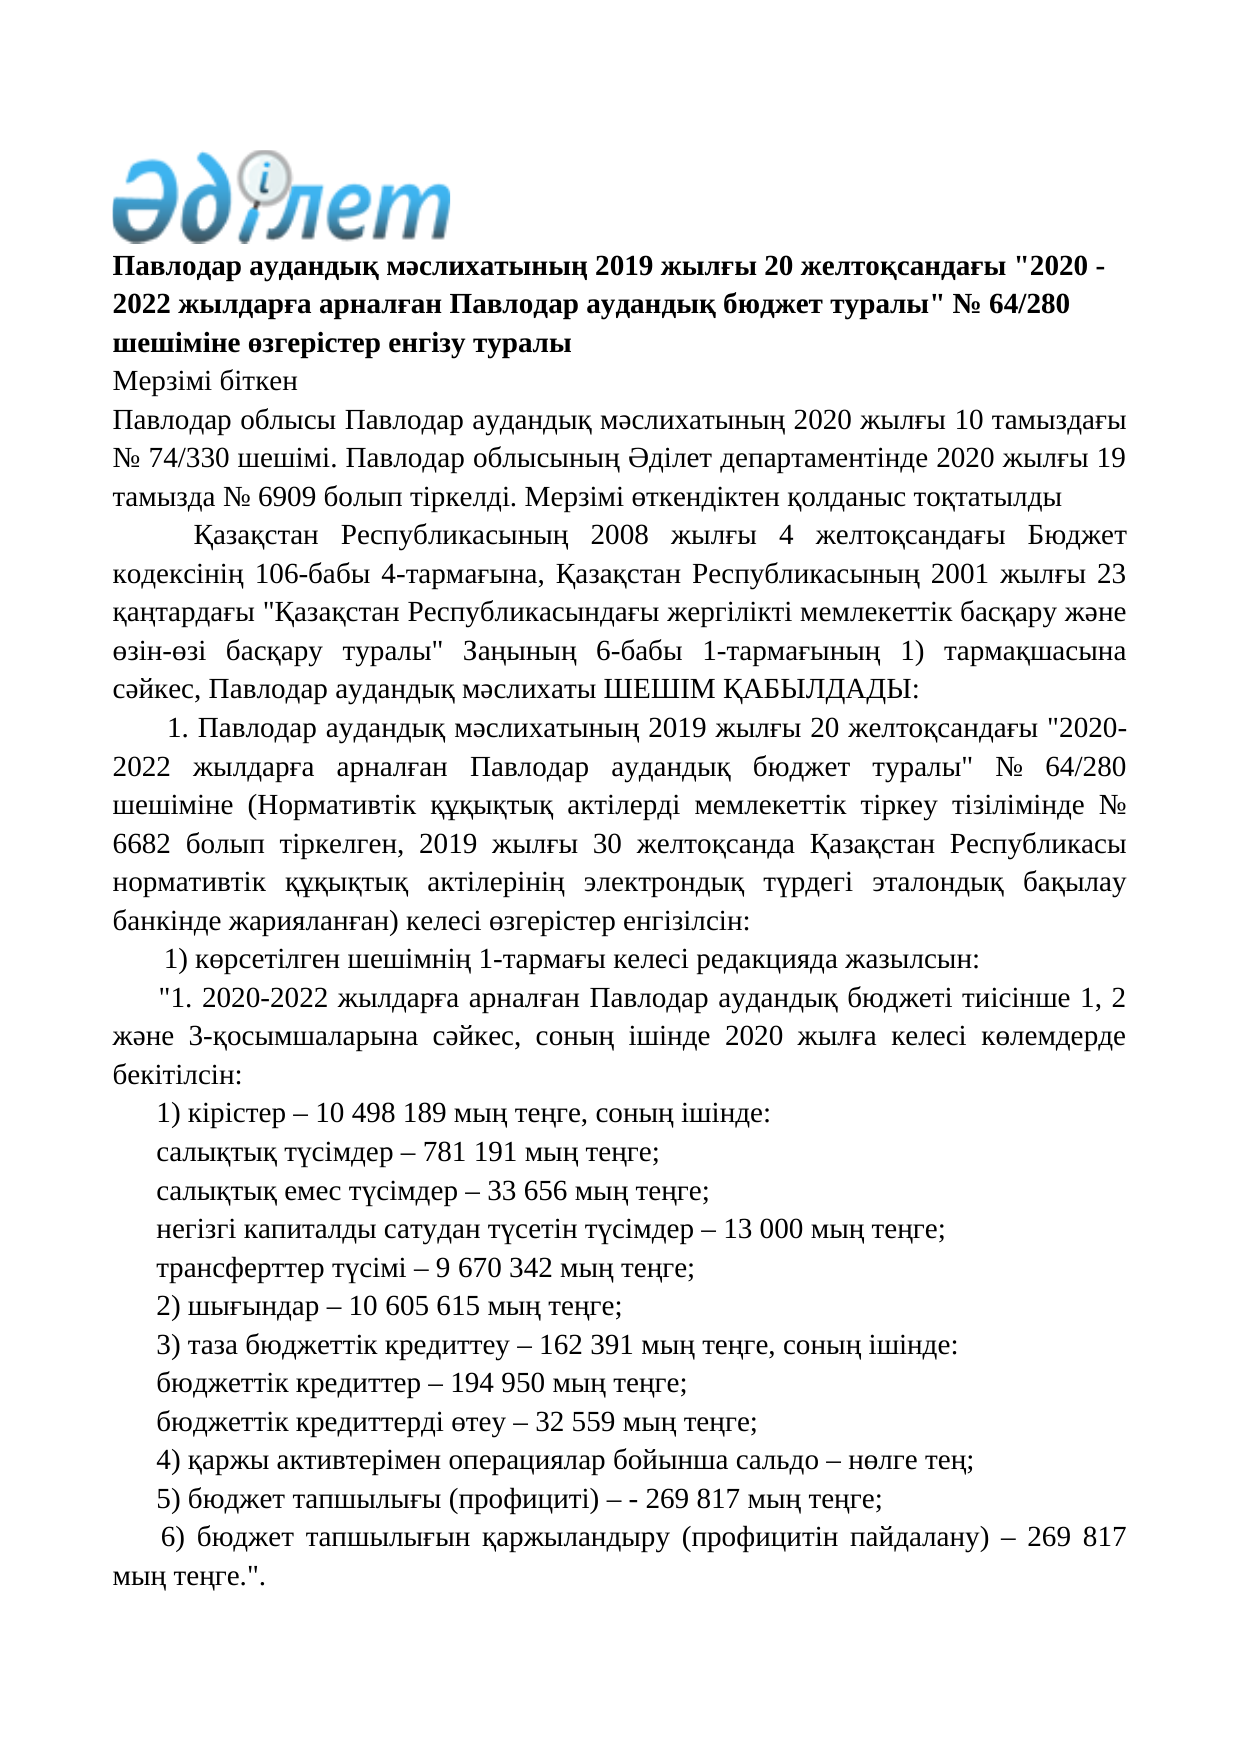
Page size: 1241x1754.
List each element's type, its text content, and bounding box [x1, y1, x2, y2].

text 4) қаржы активтерімен операциялар бойынша сальдо – нөлге тең; [112, 1442, 1128, 1476]
text бюджеттік кредиттер – 194 950 мың теңге; [112, 1365, 1128, 1399]
text "1. 2020-2022 жылдарға арналған Павлодар аудандық бюджеті тиісінше 1, 2 және 3-қосымшаларына сәйкес, соның ішінде 2020 жылға келесі көлемдерде бекітілсін: [112, 980, 1128, 1091]
text салықтық емес түсімдер – 33 656 мың теңге; [112, 1173, 1128, 1206]
text 5) бюджет тапшылығы (профициті) – - 269 817 мың теңге; [112, 1481, 1128, 1514]
text Қазақстан Республикасының 2008 жылғы 4 желтоқсандағы Бюджет кодексінің 106-бабы 4-тармағына, Қазақстан Республикасының 2001 жылғы 23 қаңтардағы "Қазақстан Республикасындағы жергілікті мемлекеттік басқару және өзін-өзі басқару туралы" Заңының 6-бабы 1-тармағының 1) тармақшасына сәйкес, Павлодар аудандық мәслихаты ШЕШІМ ҚАБЫЛДАДЫ: [112, 517, 1128, 705]
text 3) таза бюджеттік кредиттеу – 162 391 мың теңге, соның ішінде: [112, 1327, 1128, 1360]
text бюджеттік кредиттерді өтеу – 32 559 мың теңге; [112, 1404, 1128, 1437]
text Мерзімі біткен [112, 363, 1128, 397]
text Павлодар облысы Павлодар аудандық мәслихатының 2020 жылғы 10 тамыздағы № 74/330 шешімі. Павлодар облысының Әділет департаментінде 2020 жылғы 19 тамызда № 6909 болып тіркелді. Мерзімі өткендіктен қолданыс тоқтатылды [112, 402, 1128, 512]
text Павлодар аудандық мәслихатының 2019 жылғы 20 желтоқсандағы "2020 - 2022 жылдарға арналған Павлодар аудандық бюджет туралы" № 64/280 шешіміне өзгерістер енгізу туралы [112, 248, 1128, 358]
text 1. Павлодар аудандық мәслихатының 2019 жылғы 20 желтоқсандағы "2020-2022 жылдарға арналған Павлодар аудандық бюджет туралы" № 64/280 шешіміне (Нормативтік құқықтық актілерді мемлекеттік тіркеу тізілімінде № 6682 болып тіркелген, 2019 жылғы 30 желтоқсанда Қазақстан Республикасы нормативтік құқықтық актілерінің электрондық түрдегі эталондық бақылау банкінде жарияланған) келесі өзгерістер енгізілсін: [112, 710, 1128, 936]
picture [112, 150, 451, 244]
text 1) көрсетілген шешімнің 1-тармағы келесі редакцияда жазылсын: [112, 941, 1128, 975]
text трансферттер түсімі – 9 670 342 мың теңге; [112, 1250, 1128, 1283]
text 2) шығындар – 10 605 615 мың теңге; [112, 1288, 1128, 1322]
text салықтық түсімдер – 781 191 мың теңге; [112, 1134, 1128, 1168]
text 6) бюджет тапшылығын қаржыландыру (профицитін пайдалану) – 269 817 мың теңге.". [112, 1519, 1128, 1592]
text негізгі капиталды сатудан түсетін түсімдер – 13 000 мың теңге; [112, 1211, 1128, 1245]
text 1) кірістер – 10 498 189 мың теңге, соның ішінде: [112, 1096, 1128, 1129]
